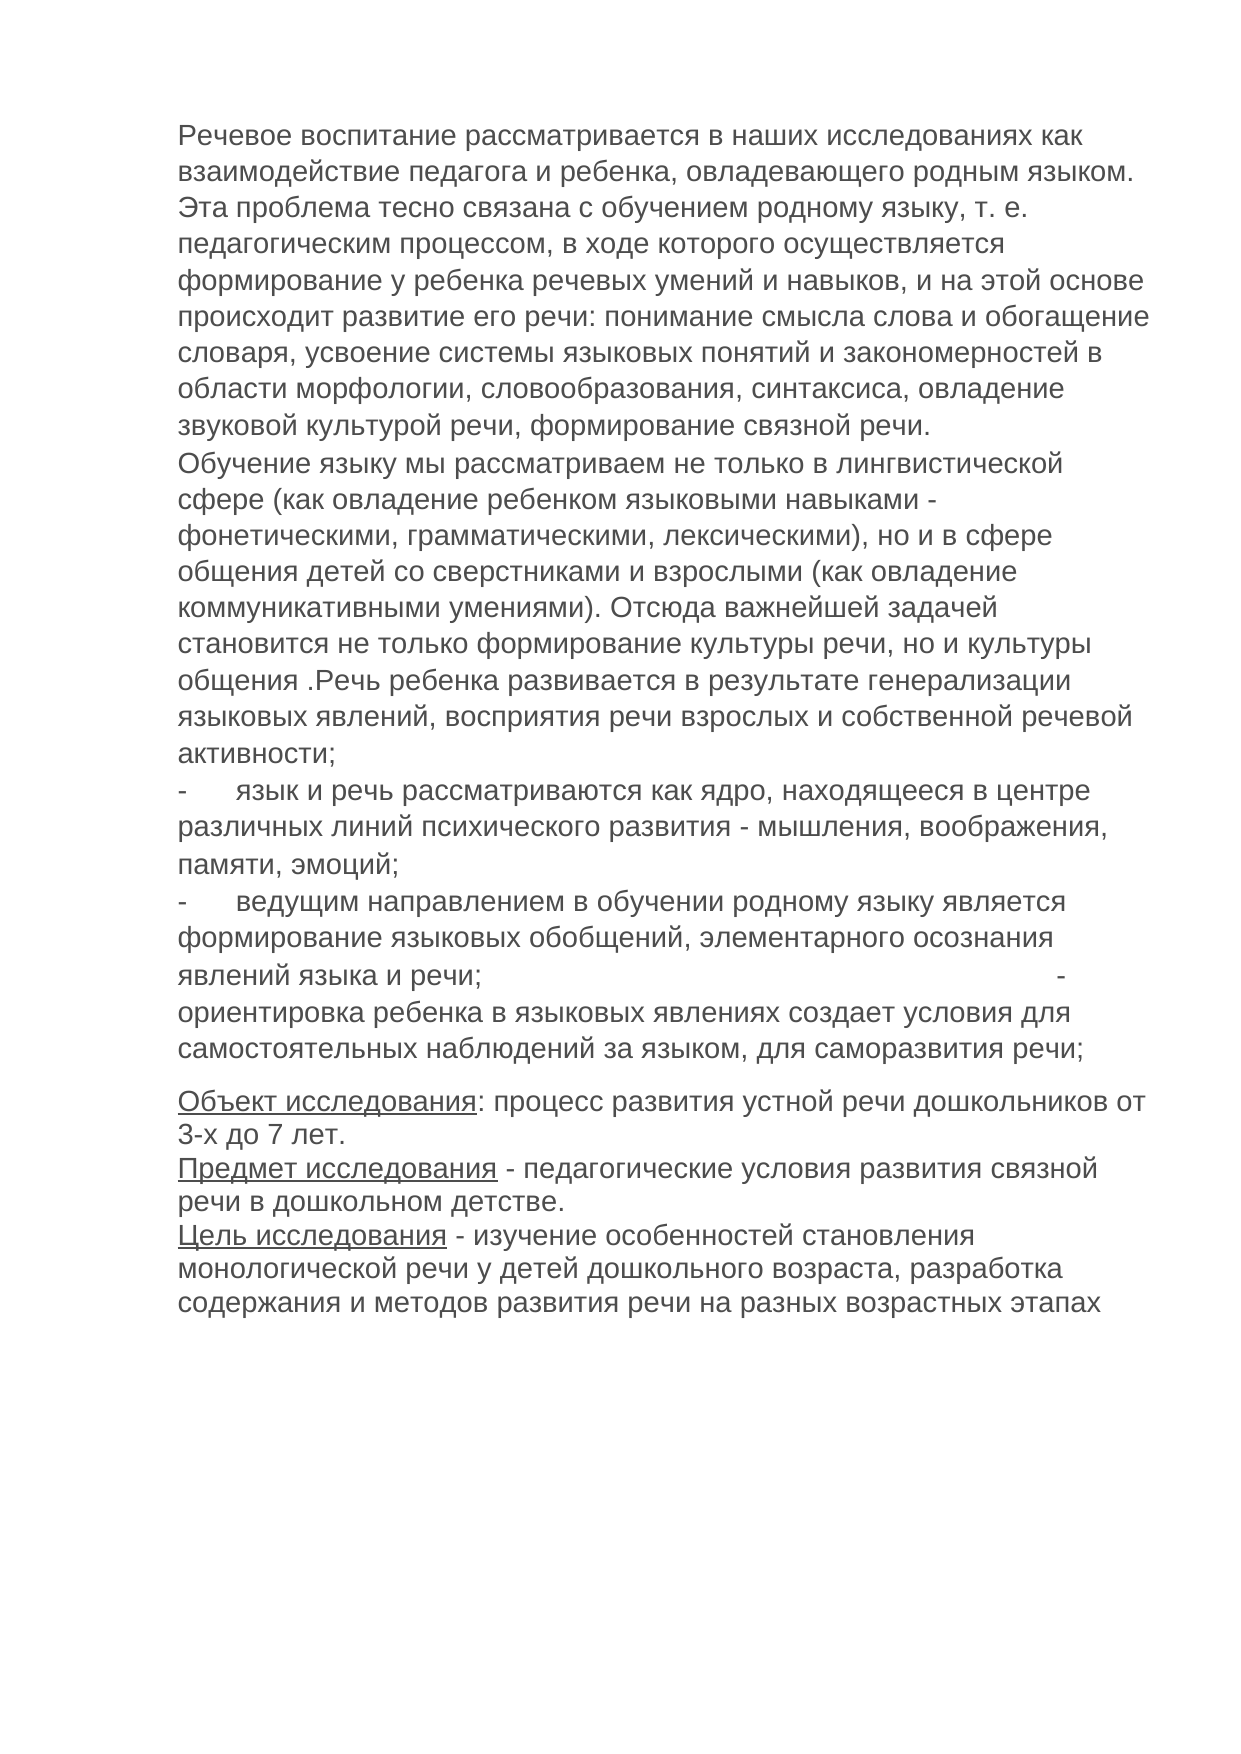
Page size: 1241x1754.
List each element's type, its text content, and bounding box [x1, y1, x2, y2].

text Объект исследования: процесс развития устной речи дошкольников от 3-х до 7 лет. Предмет исследования - педагогические условия развития связной речи в дошкольном детстве. Цель исследования - изучение особенностей становления монологической речи у детей дошкольного возраста, разработка содержания и методов развития речи на разных возрастных этапах [177, 1084, 1152, 1318]
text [177, 118, 1152, 1064]
